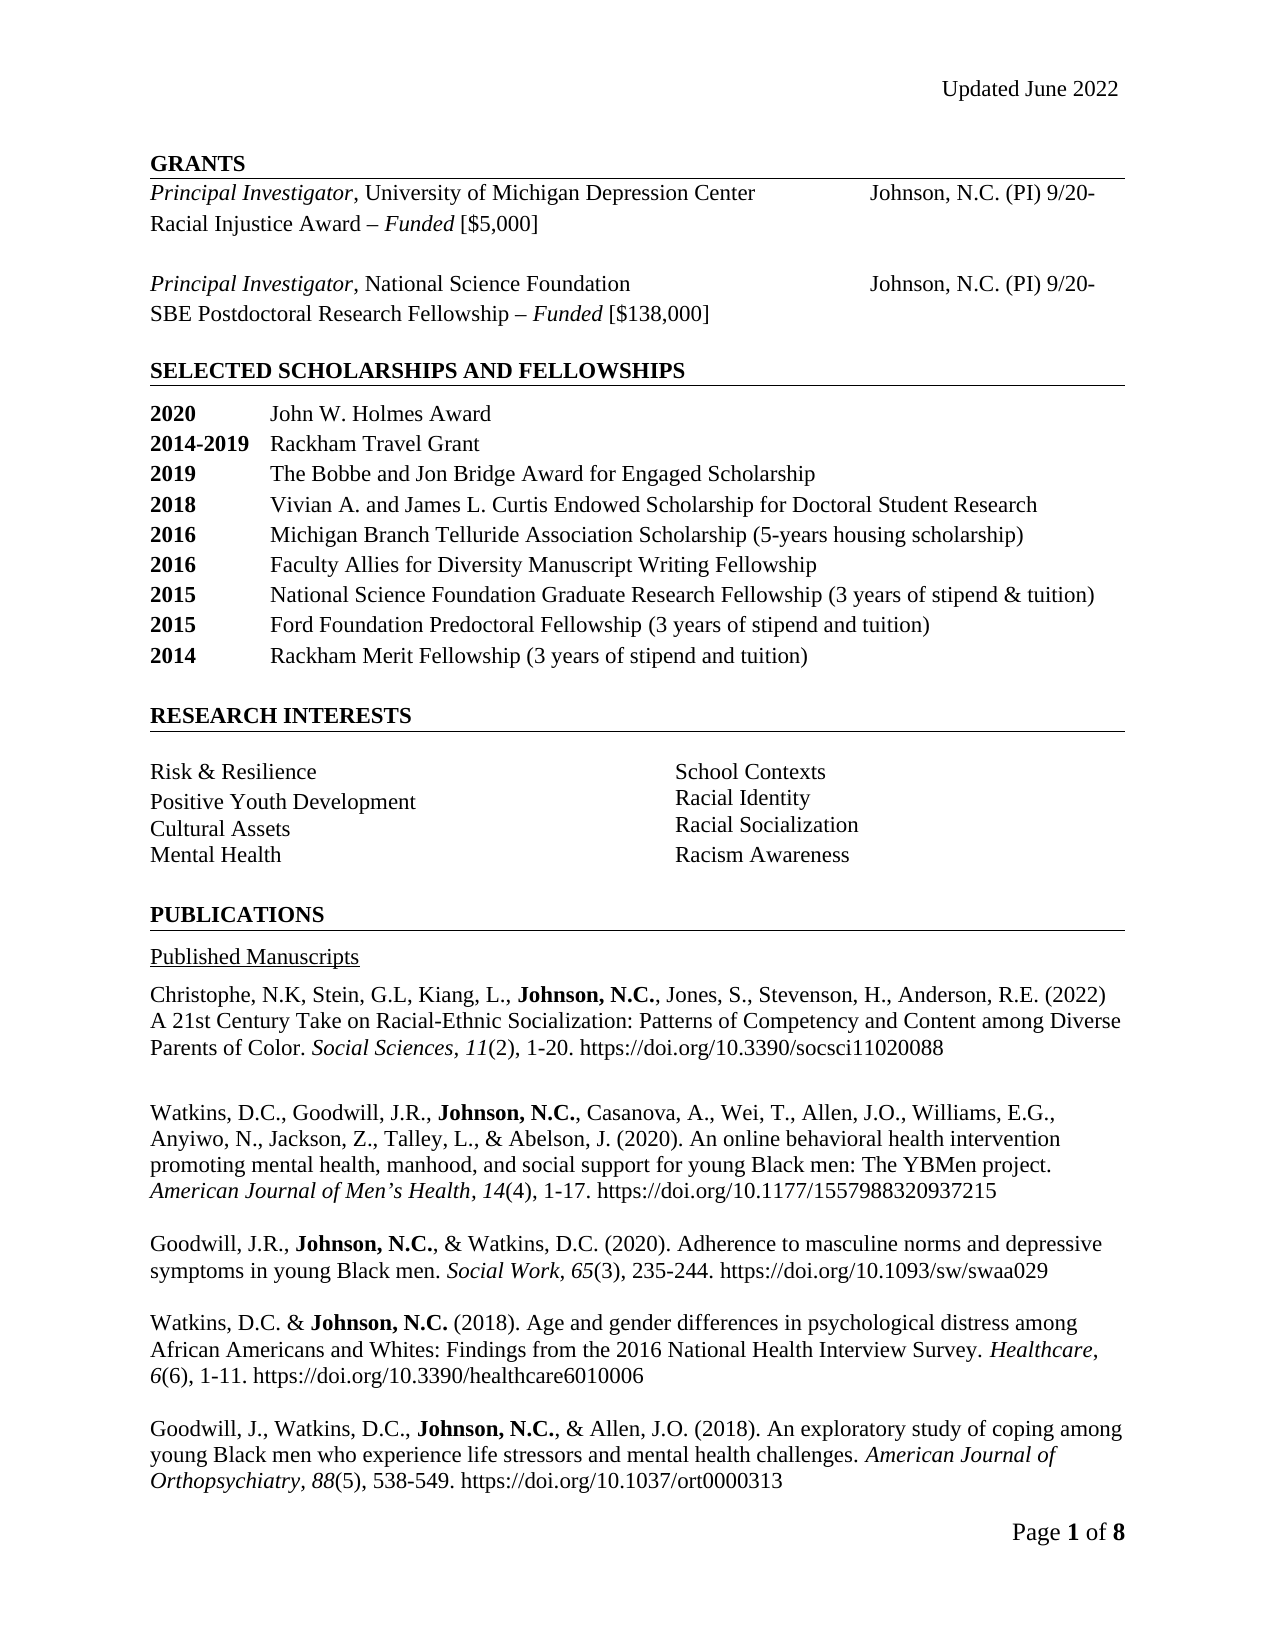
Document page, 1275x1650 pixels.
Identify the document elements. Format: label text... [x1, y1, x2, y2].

subtitle 2014 Rackham Merit Fellowship (3 years of stipend and tuition) [124, 642, 1125, 668]
subtitle Racial Injustice Award – Funded [$5,000] [150, 210, 1125, 236]
subtitle 2019 The Bobbe and Jon Bridge Award for Engaged Scholarship [150, 461, 1125, 487]
text Watkins, D.C. & Johnson, N.C. (2018). Age and gender differences in psychological distress among African Americans and Whites: Findings from the 2016 National Health Interview Survey. Healthcare, 6(6), 1-11. https://doi.org/10.3390/healthcare6010006 [150, 1309, 1125, 1388]
text Positive Youth Development [150, 788, 600, 814]
subtitle 2016 Faculty Allies for Diversity Manuscript Writing Fellowship [150, 551, 1125, 577]
text Goodwill, J., Watkins, D.C., Johnson, N.C., & Allen, J.O. (2018). An exploratory study of coping among young Black men who experience life stressors and mental health challenges. American Journal of Orthopsychiatry, 88(5), 538-549. https://doi.org/10.1037/ort0000313 [150, 1415, 1125, 1494]
subtitle 2015 National Science Foundation Graduate Research Fellowship (3 years of stipend & tuition) [124, 581, 1125, 608]
subtitle 2015 Ford Foundation Predoctoral Fellowship (3 years of stipend and tuition) [124, 612, 1125, 638]
subtitle Principal Investigator, University of Michigan Depression Center Johnson, N.C. (PI) 9/20- [150, 179, 1125, 206]
text RESEARCH INTERESTS [150, 702, 1125, 731]
text GRANTS [150, 150, 1125, 178]
subtitle Racial Identity [675, 784, 1125, 811]
subtitle School Contexts [675, 758, 1125, 784]
subtitle 2020 John W. Holmes Award [150, 400, 1125, 426]
subtitle Principal Investigator, National Science Foundation Johnson, N.C. (PI) 9/20- [150, 270, 1125, 296]
subtitle Racial Socialization [675, 811, 1125, 837]
subtitle 2016 Michigan Branch Telluride Association Scholarship (5-years housing scholarship) [150, 521, 1125, 547]
subtitle Racism Awareness [675, 841, 1125, 867]
text SELECTED SCHOLARSHIPS AND FELLOWSHIPS [150, 357, 1125, 385]
text Goodwill, J.R., Johnson, N.C., & Watkins, D.C. (2020). Adherence to masculine norms and depressive symptoms in young Black men. Social Work, 65(3), 235-244. https://doi.org/10.1093/sw/swaa029 [150, 1230, 1125, 1283]
text Mental Health [150, 841, 600, 867]
text Watkins, D.C., Goodwill, J.R., Johnson, N.C., Casanova, A., Wei, T., Allen, J.O., Williams, E.G., Anyiwo, N., Jackson, Z., Talley, L., & Abelson, J. (2020). An online behavioral health intervention promoting mental health, manhood, and social support for young Black men: The YBMen project. American Journal of Men’s Health, 14(4), 1-17. https://doi.org/10.1177/1557988320937215 [150, 1098, 1125, 1204]
subtitle Risk & Resilience [150, 758, 600, 784]
subtitle 2014-2019 Rackham Travel Grant [150, 430, 1125, 457]
text Christophe, N.K, Stein, G.L, Kiang, L., Johnson, N.C., Jones, S., Stevenson, H., Anderson, R.E. (2022) A 21st Century Take on Racial-Ethnic Socialization: Patterns of Competency and Content among Diverse Parents of Color. Social Sciences, 11(2), 1-20. https://doi.org/10.3390/socsci11020088 [150, 981, 1125, 1060]
subtitle SBE Postdoctoral Research Fellowship – Funded [$138,000] [150, 300, 1125, 327]
subtitle 2018 Vivian A. and James L. Curtis Endowed Scholarship for Doctoral Student Research [150, 491, 1125, 517]
text Cultural Assets [150, 814, 600, 841]
text PUBLICATIONS [150, 901, 1125, 930]
text Published Manuscripts [150, 943, 1125, 969]
